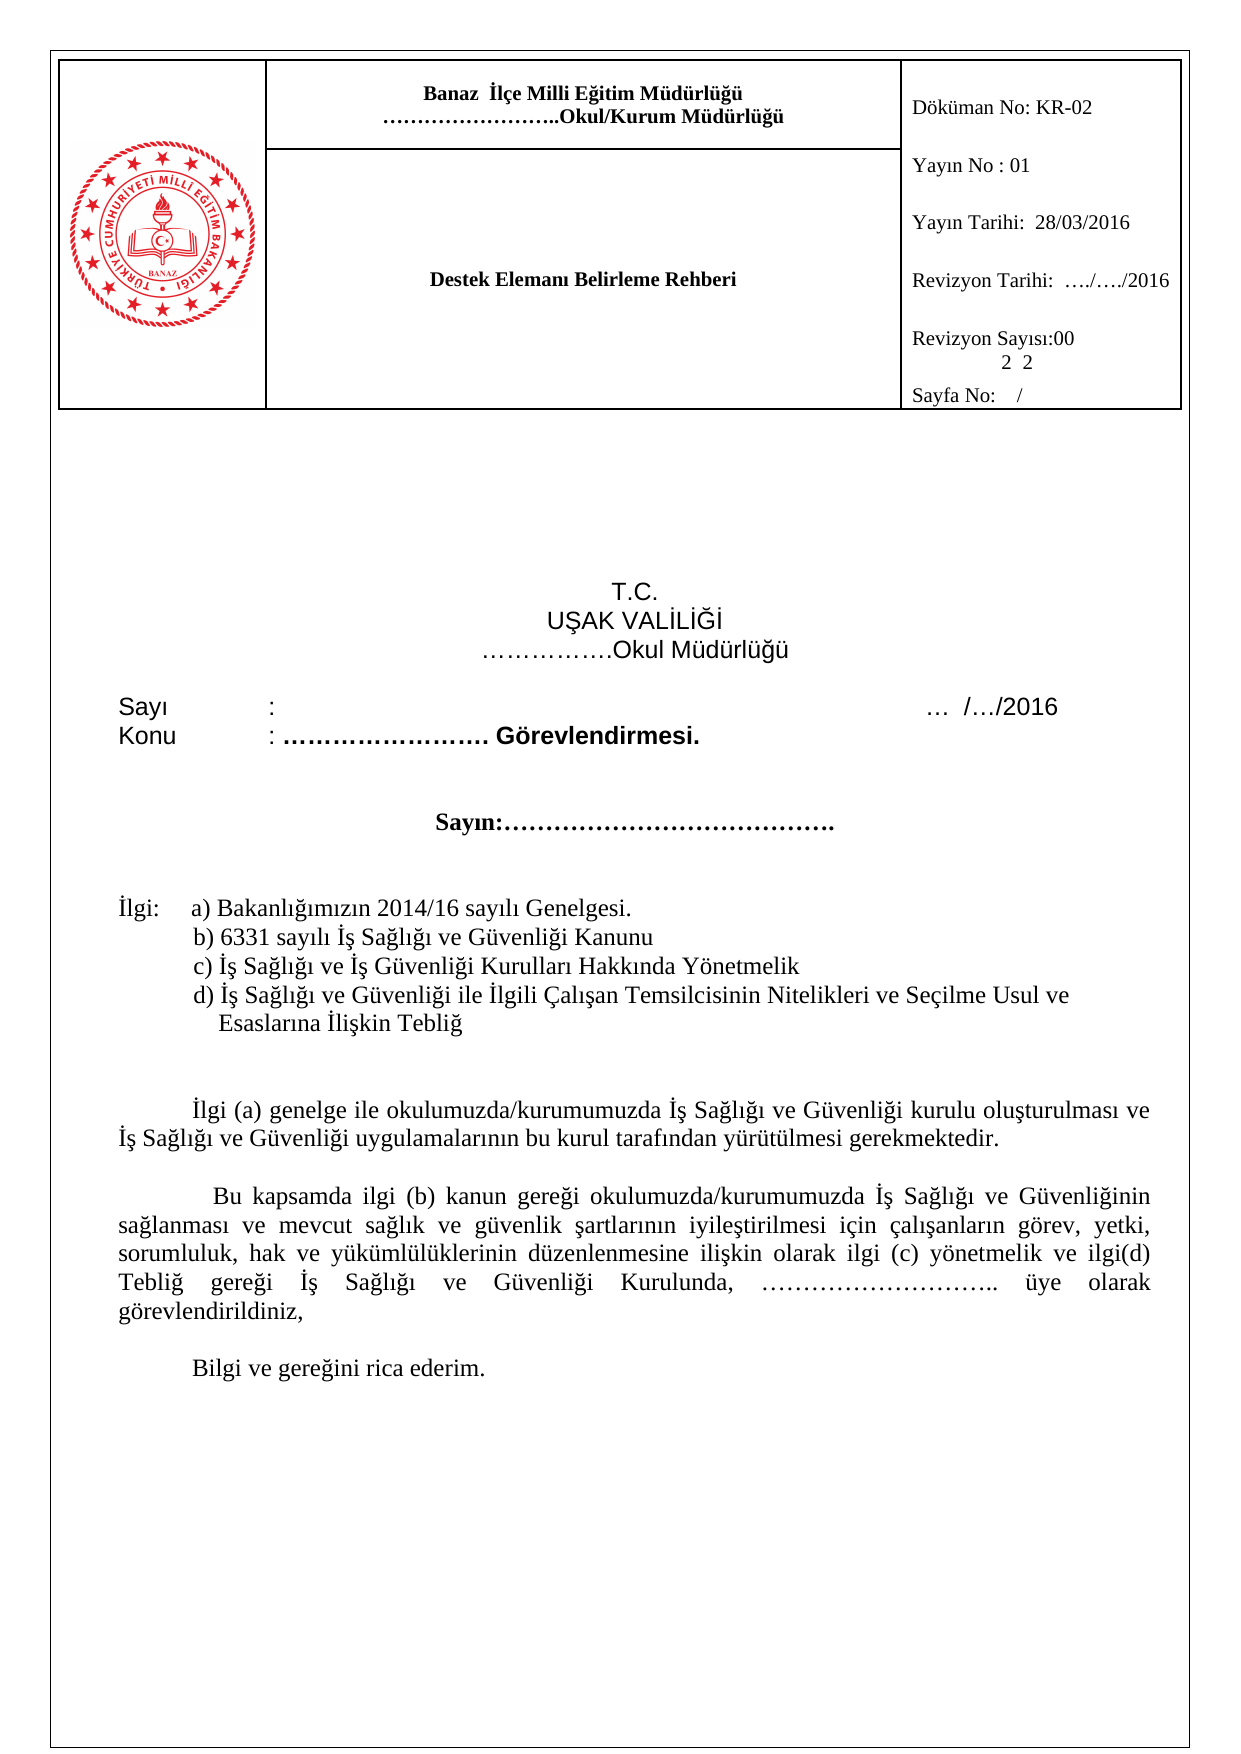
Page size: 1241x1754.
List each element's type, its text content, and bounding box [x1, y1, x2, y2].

text b) 6331 sayılı İş Sağlığı ve Güvenliği Kanunu [118, 922, 1152, 951]
text İlgi: a) Bakanlığımızın 2014/16 sayılı Genelgesi. [118, 893, 1152, 922]
text c) İş Sağlığı ve İş Güvenliği Kurulları Hakkında Yönetmelik [118, 951, 1152, 980]
text d) İş Sağlığı ve Güvenliği ile İlgili Çalışan Temsilcisinin Nitelikleri ve Seçilme Usul ve [118, 980, 1152, 1008]
text İlgi (a) genelge ile okulumuzda/kurumumuzda İş Sağlığı ve Güvenliği kurulu oluşturulması ve İş Sağlığı ve Güvenliği uygulamalarının bu kurul tarafından yürütülmesi gerekmektedir. [118, 1095, 1152, 1152]
text …………….Okul Müdürlüğü [118, 635, 1152, 663]
text T.C. [118, 577, 1152, 606]
text Sayın:…………………………………. [118, 807, 1152, 836]
text Sayı : … /…/2016 [118, 692, 1152, 721]
text Esaslarına İlişkin Tebliğ [118, 1008, 1152, 1037]
text Bu kapsamda ilgi (b) kanun gereği okulumuzda/kurumumuzda İş Sağlığı ve Güvenliğinin sağlanması ve mevcut sağlık ve güvenlik şartlarının iyileştirilmesi için çalışanların görev, yetki, sorumluluk, hak ve yükümlülüklerinin düzenlenmesine ilişkin olarak ilgi (c) yönetmelik ve ilgi(d) Tebliğ gereği İş Sağlığı ve Güvenliği Kurulunda, ……………………….. üye olarak görevlendirildiniz, [118, 1181, 1152, 1325]
text Bilgi ve gereğini rica ederim. [118, 1353, 1152, 1382]
text UŞAK VALİLİĞİ [118, 606, 1152, 635]
picture [70, 141, 255, 327]
text Konu : ……………………. Görevlendirmesi. [118, 721, 1152, 750]
